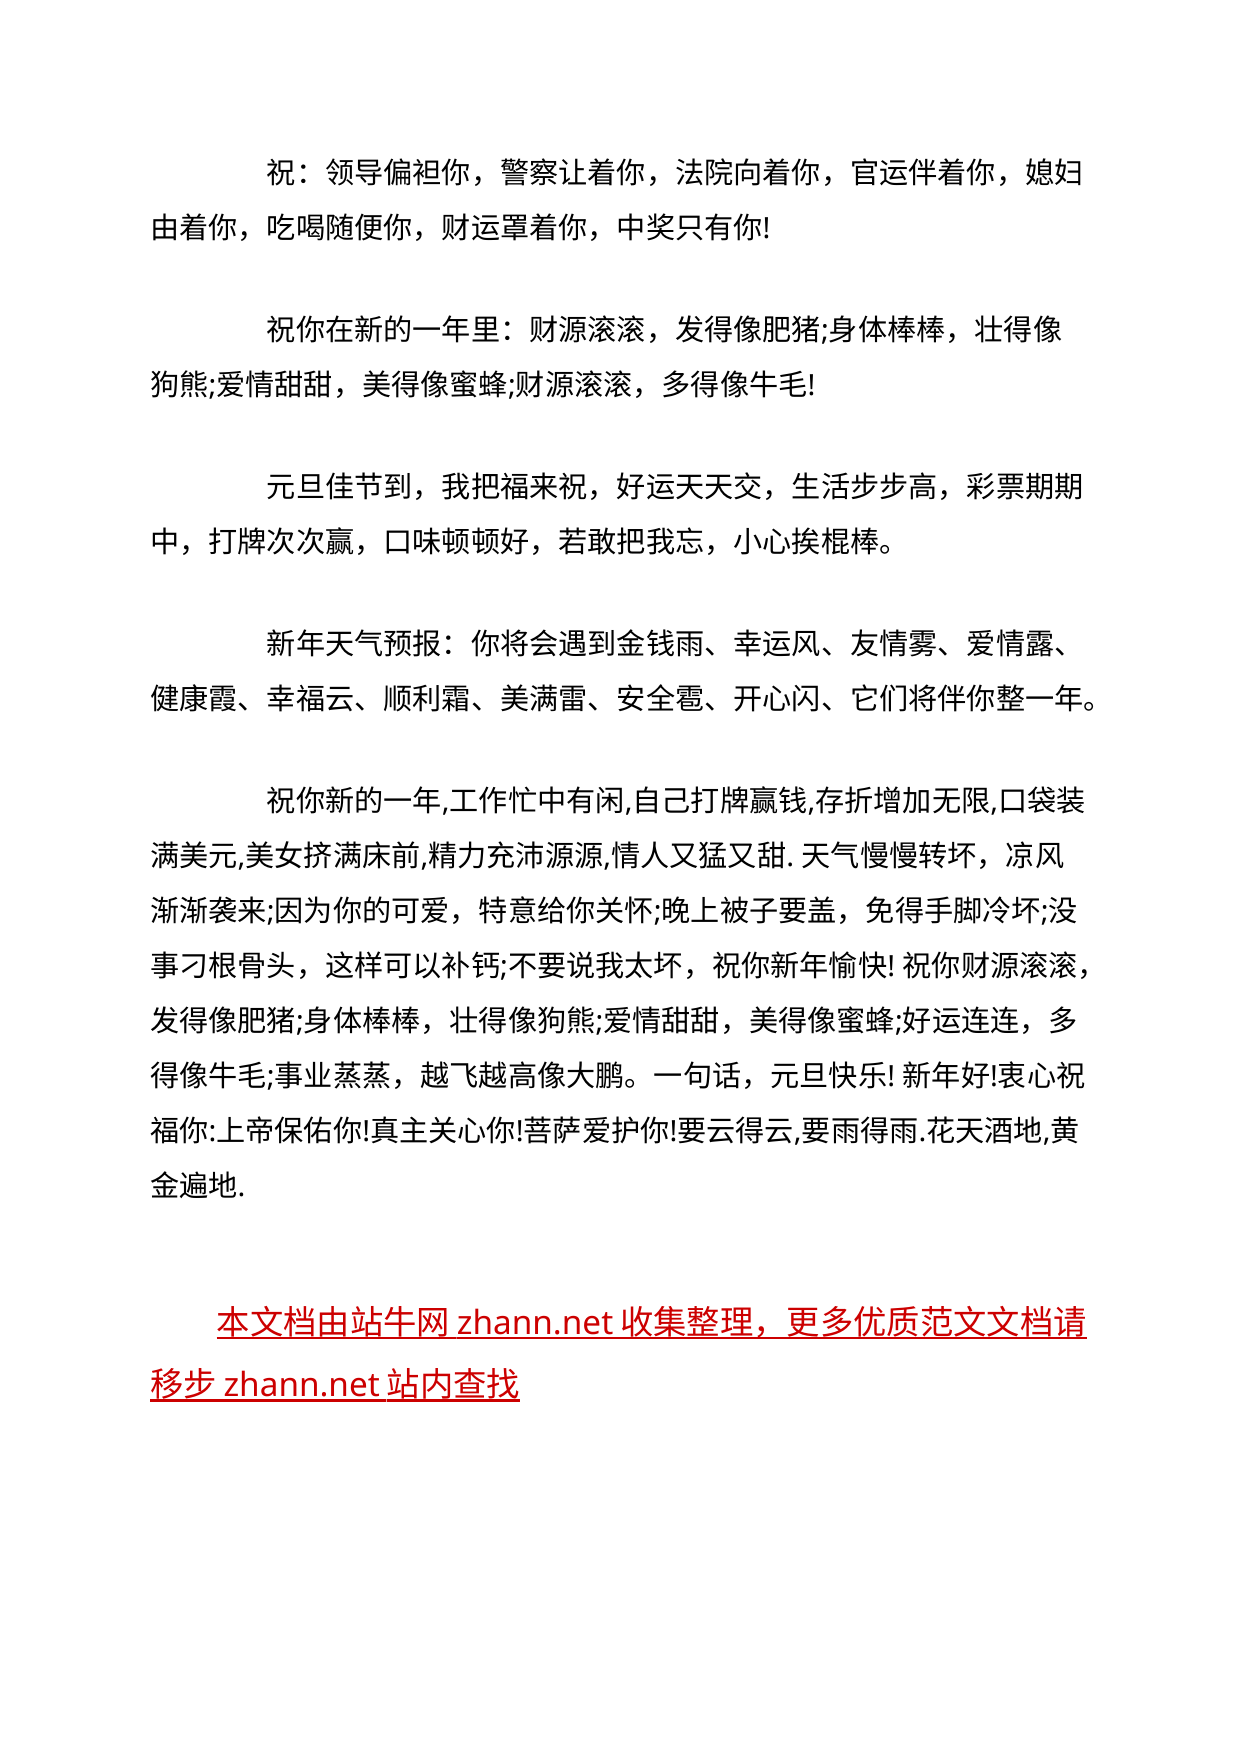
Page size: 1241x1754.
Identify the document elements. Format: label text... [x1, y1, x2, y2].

text 祝你在新的一年里：财源滚滚，发得像肥猪;身体棒棒，壮得像狗熊;爱情甜甜，美得像蜜蜂;财源滚滚，多得像牛毛! [150, 307, 1090, 404]
text 元旦佳节到，我把福来祝，好运天天交，生活步步高，彩票期期中，打牌次次赢，口味顿顿好，若敢把我忘，小心挨棍棒。 [150, 464, 1090, 561]
text 本文档由站牛网zhann.net收集整理，更多优质范文文档请移步zhann.net站内查找 [150, 1295, 1090, 1407]
text 新年天气预报：你将会遇到金钱雨、幸运风、友情雾、爱情露、健康霞、幸福云、顺利霜、美满雷、安全雹、开心闪、它们将伴你整一年。 [150, 621, 1090, 718]
text 祝：领导偏袒你，警察让着你，法院向着你，官运伴着你，媳妇由着你，吃喝随便你，财运罩着你，中奖只有你! [150, 150, 1090, 247]
text 祝你新的一年,工作忙中有闲,自己打牌赢钱,存折增加无限,口袋装满美元,美女挤满床前,精力充沛源源,情人又猛又甜. 天气慢慢转坏，凉风渐渐袭来;因为你的可爱，特意给你关怀;晚上被子要盖，免得手脚冷坏;没事刁根骨头，这样可以补钙;不要说我太坏，祝你新年愉快! 祝你财源滚滚，发得像肥猪;身体棒棒，壮得像狗熊;爱情甜甜，美得像蜜蜂;好运连连，多得像牛毛;事业蒸蒸，越飞越高像大鹏。一句话，元旦快乐! 新年好!衷心祝福你:上帝保佑你!真主关心你!菩萨爱护你!要云得云,要雨得雨.花天酒地,黄金遍地. [150, 777, 1090, 1204]
